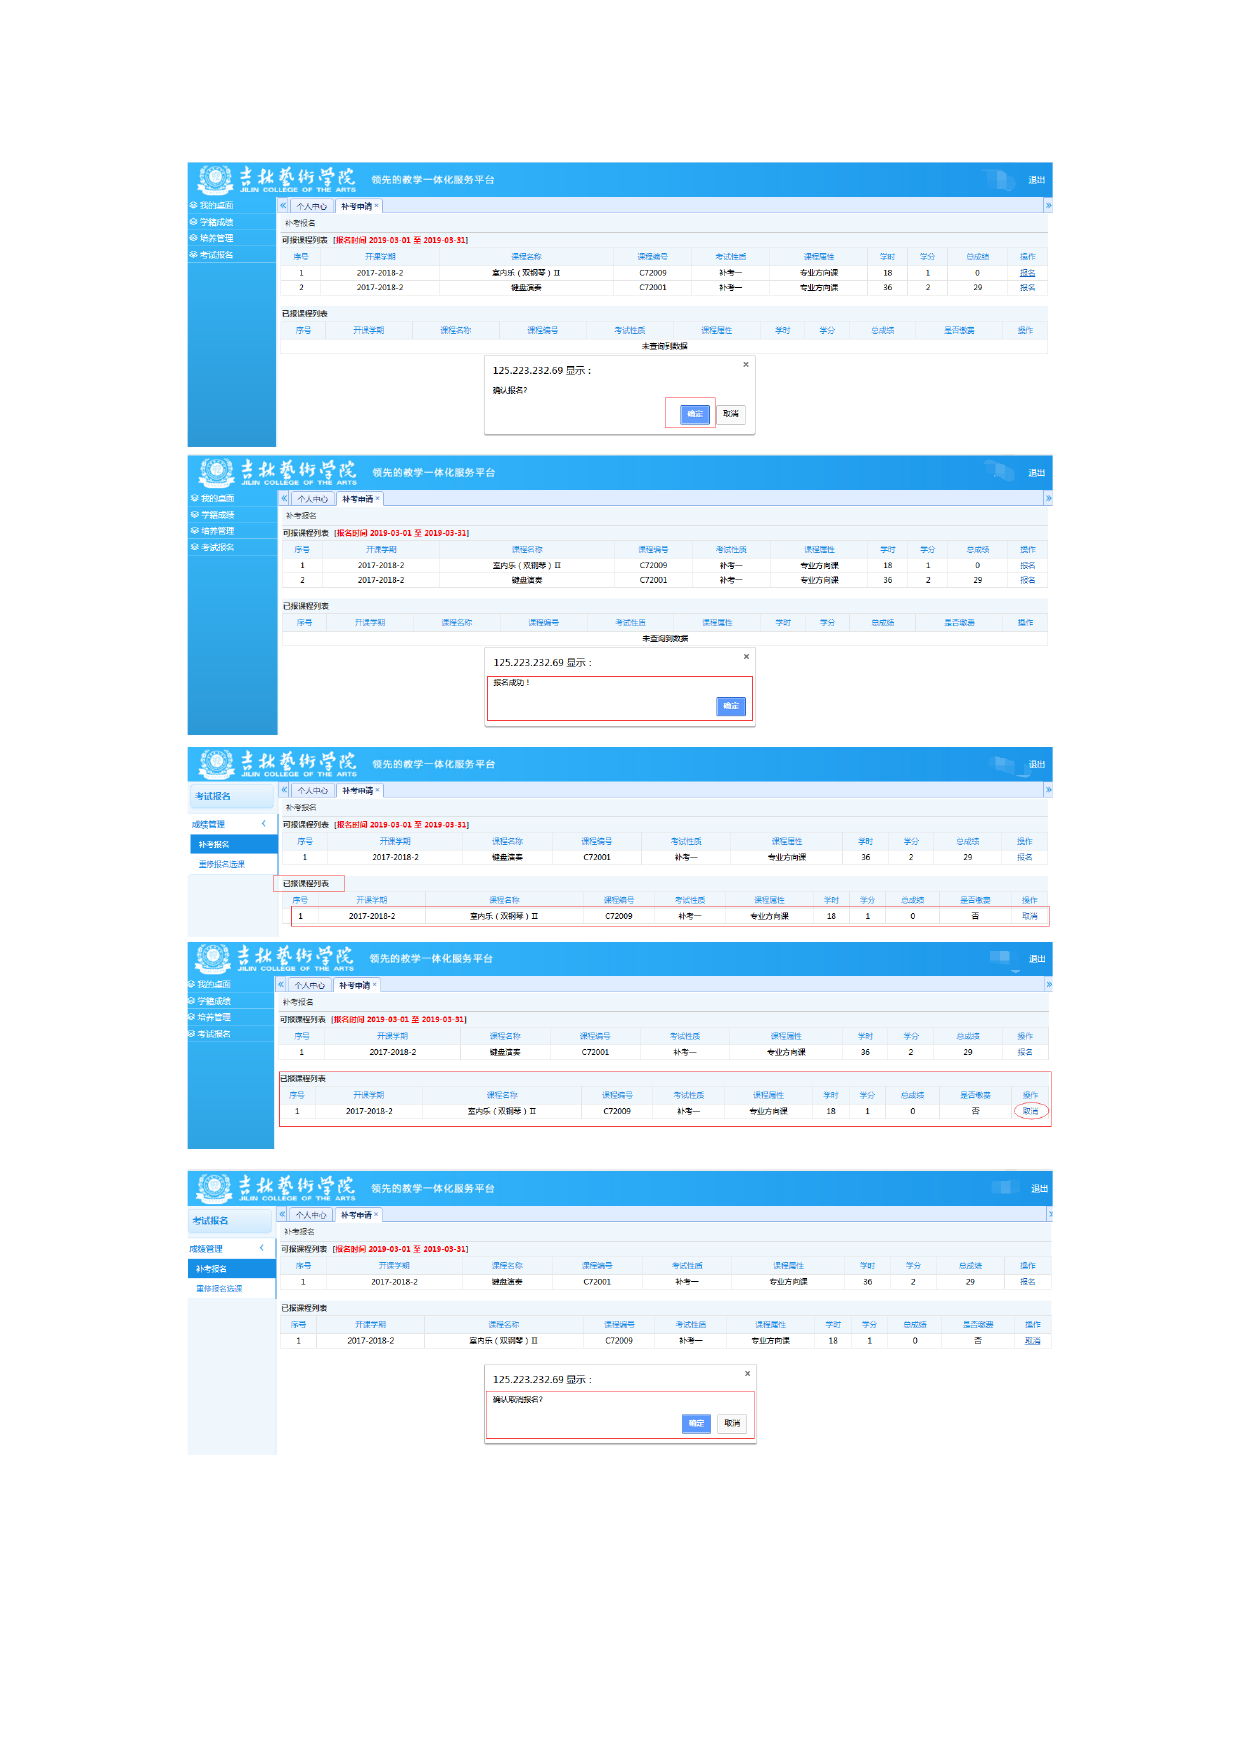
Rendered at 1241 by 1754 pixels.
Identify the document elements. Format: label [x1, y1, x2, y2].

picture [187, 1169, 1053, 1455]
picture [187, 454, 1053, 735]
picture [187, 747, 1053, 937]
picture [187, 162, 1053, 447]
picture [187, 942, 1053, 1149]
